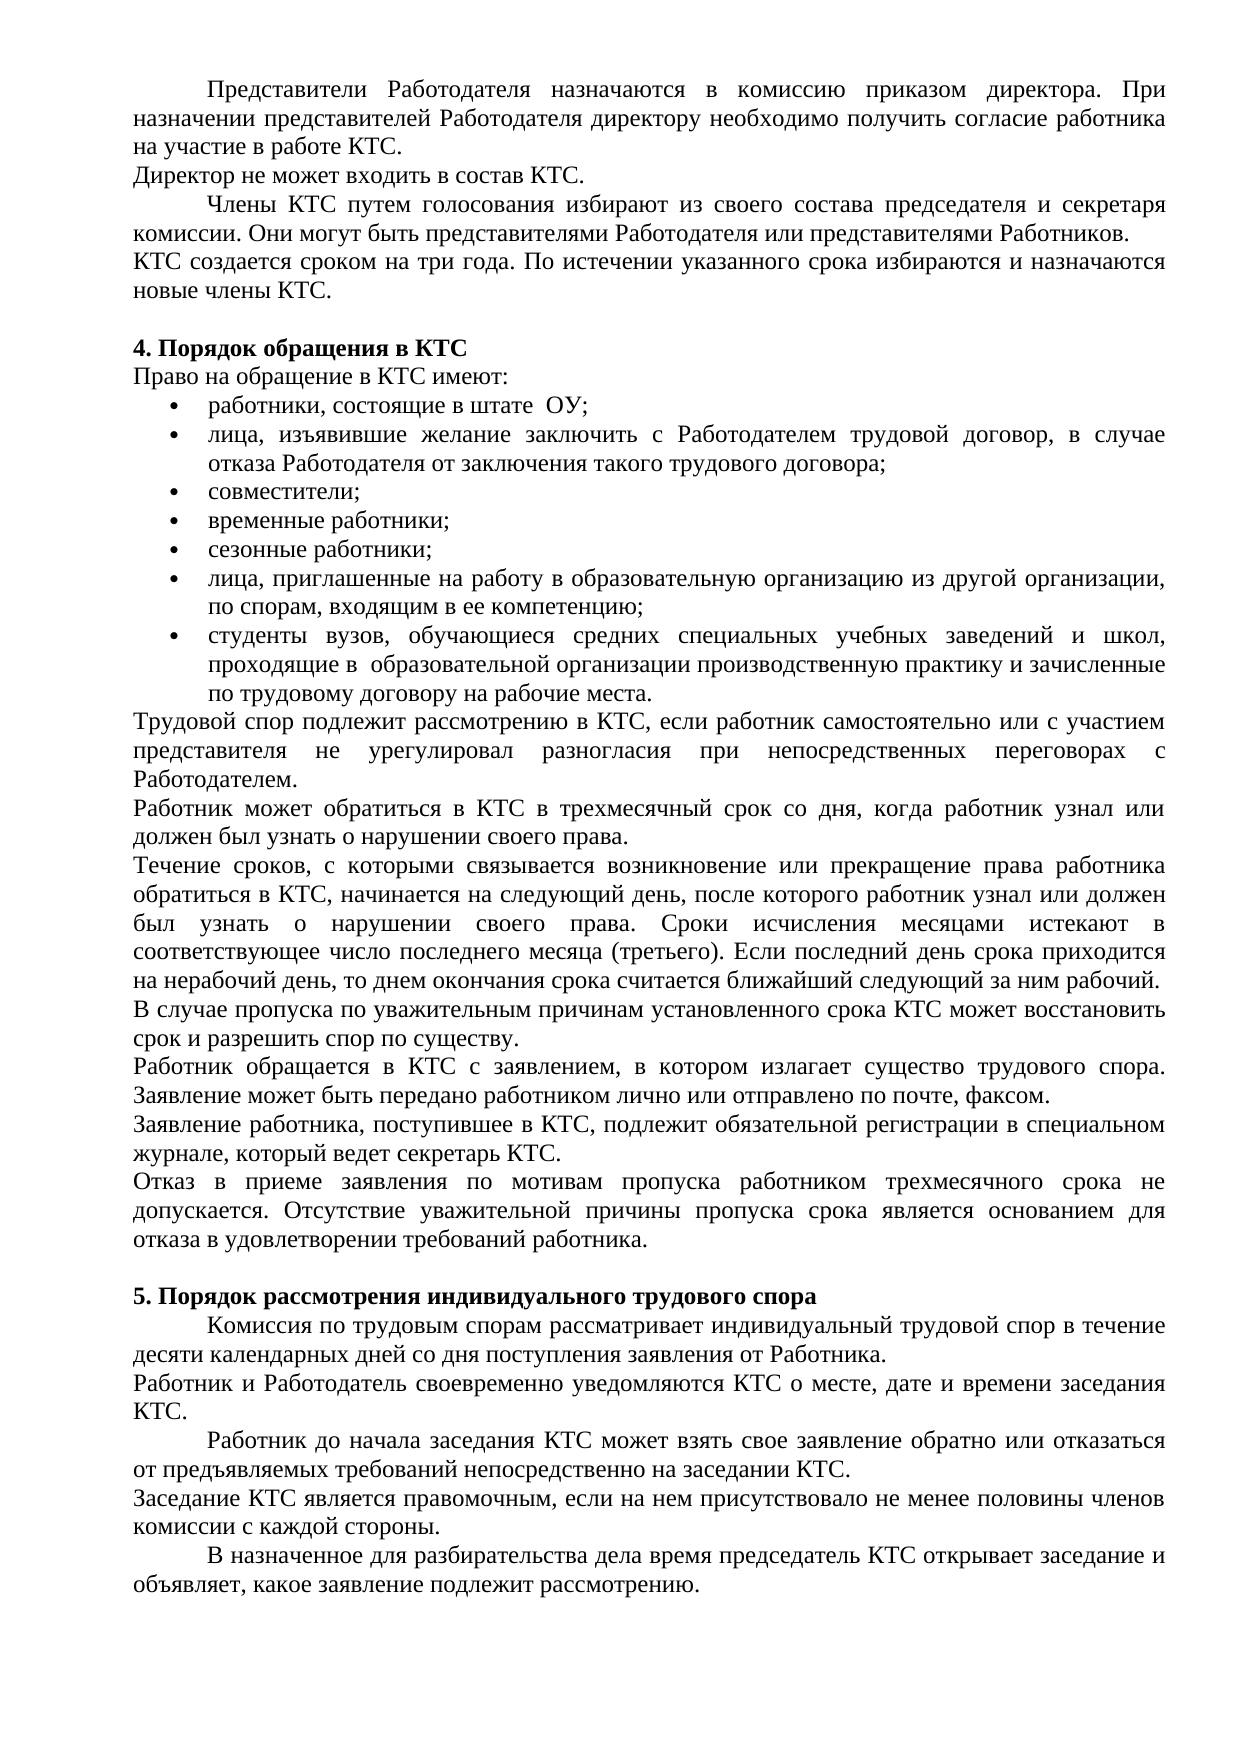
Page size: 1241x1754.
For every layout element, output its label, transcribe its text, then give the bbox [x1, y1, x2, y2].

text Трудовой спор подлежит рассмотрению в КТС, если работник самостоятельно или с участием представителя не урегулировал разногласия при непосредственных переговорах с Работодателем. [133, 706, 1167, 793]
list работники, состоящие в штате ОУ; [170, 390, 1167, 419]
text В случае пропуска по уважительным причинам установленного срока КТС может восстановить срок и разрешить спор по существу. [133, 994, 1167, 1051]
list сезонные работники; [170, 534, 1167, 563]
text В назначенное для разбирательства дела время председатель КТС открывает заседание и объявляет, какое заявление подлежит рассмотрению. [133, 1540, 1167, 1598]
text Право на обращение в КТС имеют: [133, 361, 1167, 390]
text Отказ в приеме заявления по мотивам пропуска работником трехмесячного срока не допускается. Отсутствие уважительной причины пропуска срока является основанием для отказа в удовлетворении требований работника. [133, 1166, 1167, 1253]
text 5. Порядок рассмотрения индивидуального трудового спора [133, 1281, 1167, 1310]
text Комиссия по трудовым спорам рассматривает индивидуальный трудовой спор в течение десяти календарных дней со дня поступления заявления от Работника. [133, 1310, 1167, 1368]
text Директор не может входить в состав КТС. [133, 160, 1167, 189]
list студенты вузов, обучающиеся средних специальных учебных заведений и школ, проходящие в образовательной организации производственную практику и зачисленные по трудовому договору на рабочие места. [170, 620, 1167, 706]
text Члены КТС путем голосования избирают из своего состава председателя и секретаря комиссии. Они могут быть представителями Работодателя или представителями Работников. [133, 189, 1167, 246]
text Заявление работника, поступившее в КТС, подлежит обязательной регистрации в специальном журнале, который ведет секретарь КТС. [133, 1109, 1167, 1166]
list совместители; [170, 476, 1167, 505]
list лица, приглашенные на работу в образовательную организацию из другой организации, по спорам, входящим в ее компетенцию; [170, 563, 1167, 620]
text Представители Работодателя назначаются в комиссию приказом директора. При назначении представителей Работодателя директору необходимо получить согласие работника на участие в работе КТС. [133, 74, 1167, 160]
text Течение сроков, с которыми связывается возникновение или прекращение права работника обратиться в КТС, начинается на следующий день, после которого работник узнал или должен был узнать о нарушении своего права. Сроки исчисления месяцами истекают в соответствующее число последнего месяца (третьего). Если последний день срока приходится на нерабочий день, то днем окончания срока считается ближайший следующий за ним рабочий. [133, 850, 1167, 994]
text Работник и Работодатель своевременно уведомляются КТС о месте, дате и времени заседания КТС. [133, 1368, 1167, 1425]
list лица, изъявившие желание заключить с Работодателем трудовой договор, в случае отказа Работодателя от заключения такого трудового договора; [170, 419, 1167, 476]
text Работник может обратиться в КТС в трехмесячный срок со дня, когда работник узнал или должен был узнать о нарушении своего права. [133, 793, 1167, 850]
text 4. Порядок обращения в КТС [133, 333, 1167, 361]
text Работник обращается в КТС с заявлением, в котором излагает существо трудового спора. Заявление может быть передано работником лично или отправлено по почте, факсом. [133, 1051, 1167, 1109]
text Заседание КТС является правомочным, если на нем присутствовало не менее половины членов комиссии с каждой стороны. [133, 1483, 1167, 1540]
text Работник до начала заседания КТС может взять свое заявление обратно или отказаться от предъявляемых требований непосредственно на заседании КТС. [133, 1425, 1167, 1483]
text КТС создается сроком на три года. По истечении указанного срока избираются и назначаются новые члены КТС. [133, 246, 1167, 304]
list временные работники; [170, 505, 1167, 534]
